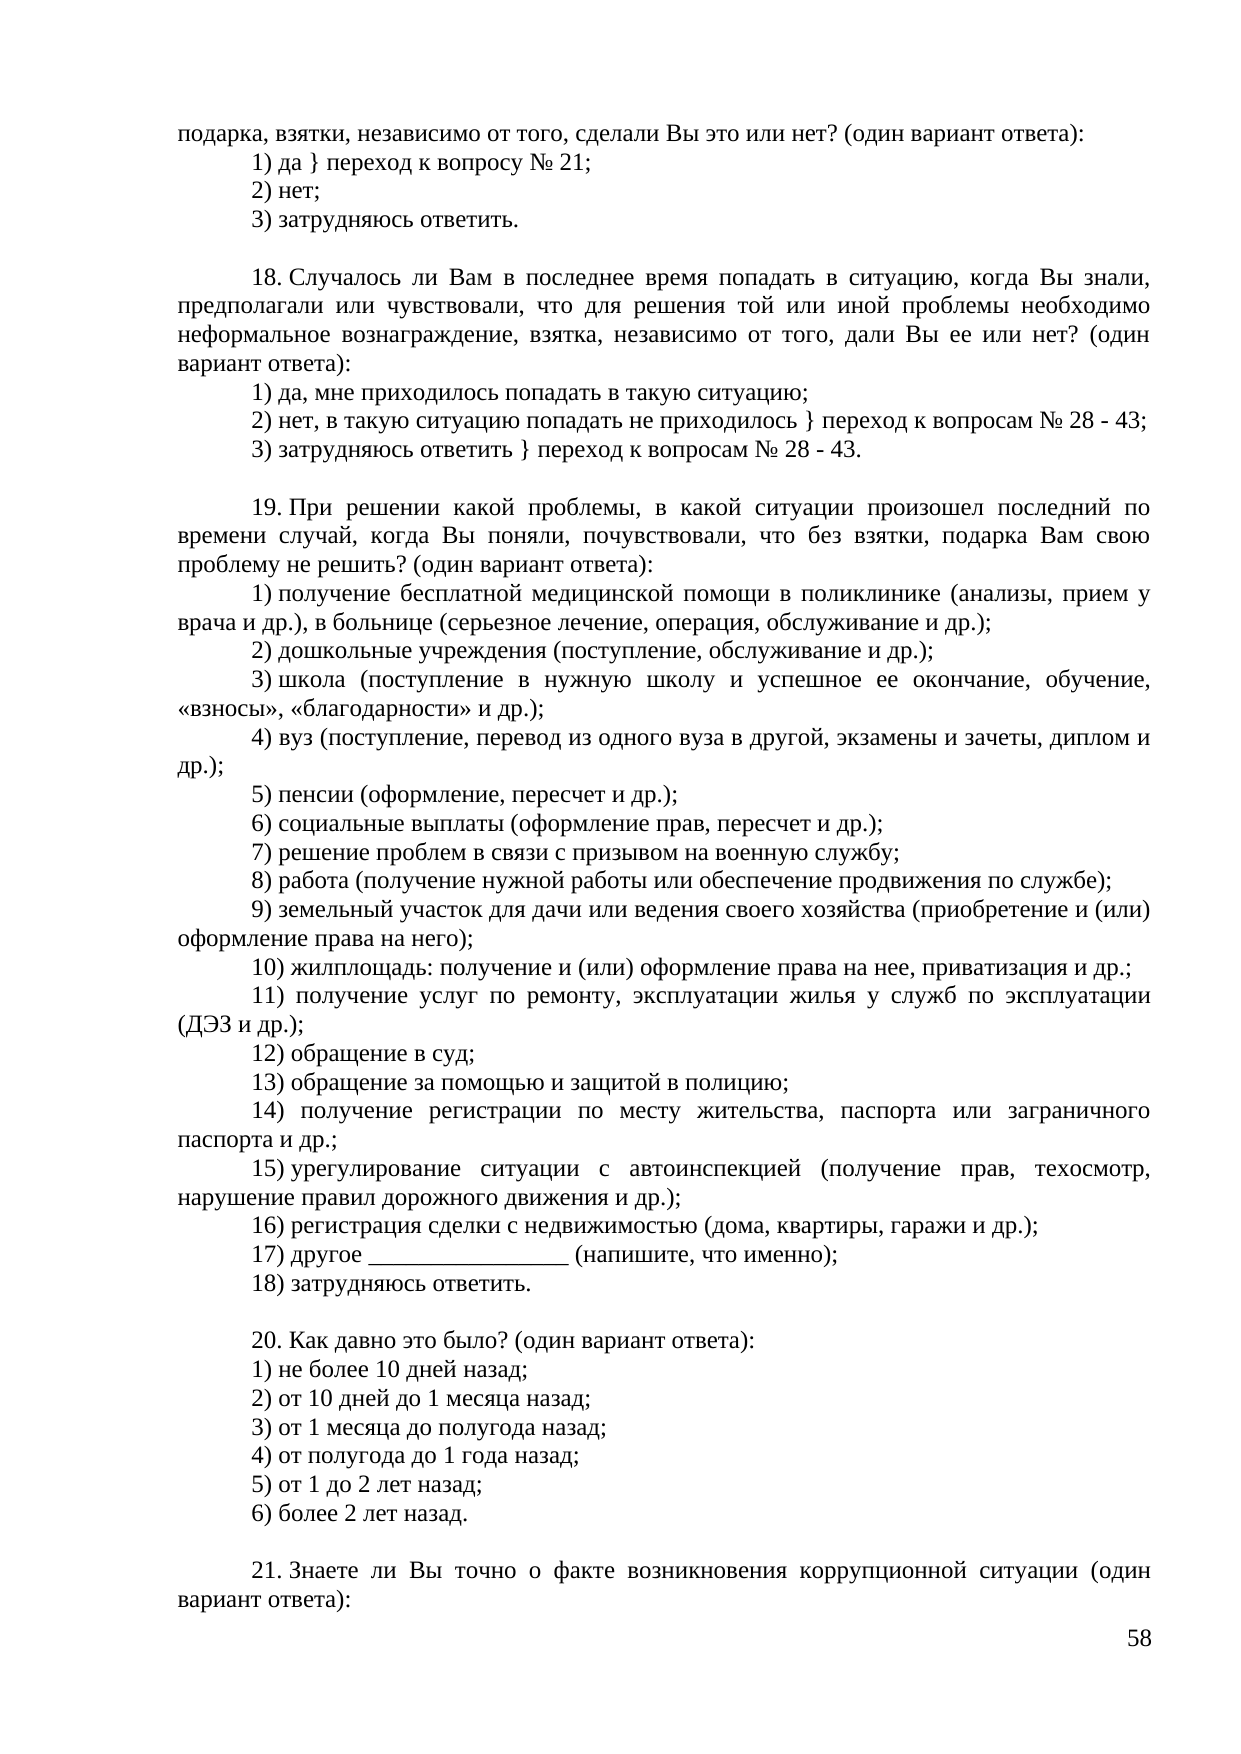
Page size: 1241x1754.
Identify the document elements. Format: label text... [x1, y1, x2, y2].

text 14) получение регистрации по месту жительства, паспорта или заграничного паспорта и др.; [177, 1096, 1152, 1153]
text 1) не более 10 дней назад; [177, 1354, 1152, 1383]
text 1) получение бесплатной медицинской помощи в поликлинике (анализы, прием у врача и др.), в больнице (серьезное лечение, операция, обслуживание и др.); [177, 578, 1152, 636]
text 8) работа (получение нужной работы или обеспечение продвижения по службе); [177, 866, 1152, 894]
text 18. Случалось ли Вам в последнее время попадать в ситуацию, когда Вы знали, предполагали или чувствовали, что для решения той или иной проблемы необходимо неформальное вознаграждение, взятка, независимо от того, дали Вы ее или нет? (один вариант ответа): [177, 262, 1152, 377]
text 6) более 2 лет назад. [177, 1498, 1152, 1527]
text 19. При решении какой проблемы, в какой ситуации произошел последний по времени случай, когда Вы поняли, почувствовали, что без взятки, подарка Вам свою проблему не решить? (один вариант ответа): [177, 492, 1152, 578]
text 21. Знаете ли Вы точно о факте возникновения коррупционной ситуации (один вариант ответа): [177, 1556, 1152, 1613]
text 1) да } переход к вопросу № 21; [177, 147, 1152, 176]
text 4) от полугода до 1 года назад; [177, 1441, 1152, 1469]
text 5) пенсии (оформление, пересчет и др.); [177, 779, 1152, 808]
text 3) затрудняюсь ответить. [177, 204, 1152, 233]
text 2) дошкольные учреждения (поступление, обслуживание и др.); [177, 636, 1152, 664]
text 20. Как давно это было? (один вариант ответа): [177, 1326, 1152, 1354]
text 11) получение услуг по ремонту, эксплуатации жилья у служб по эксплуатации (ДЭЗ и др.); [177, 981, 1152, 1038]
text 18) затрудняюсь ответить. [177, 1268, 1152, 1297]
text 13) обращение за помощью и защитой в полицию; [177, 1067, 1152, 1096]
text 15) урегулирование ситуации с автоинспекцией (получение прав, техосмотр, нарушение правил дорожного движения и др.); [177, 1153, 1152, 1211]
text 3) от 1 месяца до полугода назад; [177, 1412, 1152, 1441]
text 2) нет, в такую ситуацию попадать не приходилось } переход к вопросам № 28 - 43; [177, 406, 1152, 434]
text 17) другое ________________ (напишите, что именно); [177, 1239, 1152, 1268]
text 2) от 10 дней до 1 месяца назад; [177, 1383, 1152, 1412]
text 1) да, мне приходилось попадать в такую ситуацию; [177, 377, 1152, 406]
text 16) регистрация сделки с недвижимостью (дома, квартиры, гаражи и др.); [177, 1211, 1152, 1239]
text 5) от 1 до 2 лет назад; [177, 1469, 1152, 1498]
text 9) земельный участок для дачи или ведения своего хозяйства (приобретение и (или) оформление права на него); [177, 894, 1152, 952]
text 6) социальные выплаты (оформление прав, пересчет и др.); [177, 808, 1152, 837]
text 4) вуз (поступление, перевод из одного вуза в другой, экзамены и зачеты, диплом и др.); [177, 722, 1152, 779]
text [177, 118, 1152, 147]
text 7) решение проблем в связи с призывом на военную службу; [177, 837, 1152, 866]
text 12) обращение в суд; [177, 1038, 1152, 1067]
text 3) школа (поступление в нужную школу и успешное ее окончание, обучение, «взносы», «благодарности» и др.); [177, 664, 1152, 722]
text 3) затрудняюсь ответить } переход к вопросам № 28 - 43. [177, 434, 1152, 463]
text 10) жилплощадь: получение и (или) оформление права на нее, приватизация и др.; [177, 952, 1152, 981]
text 2) нет; [177, 176, 1152, 204]
